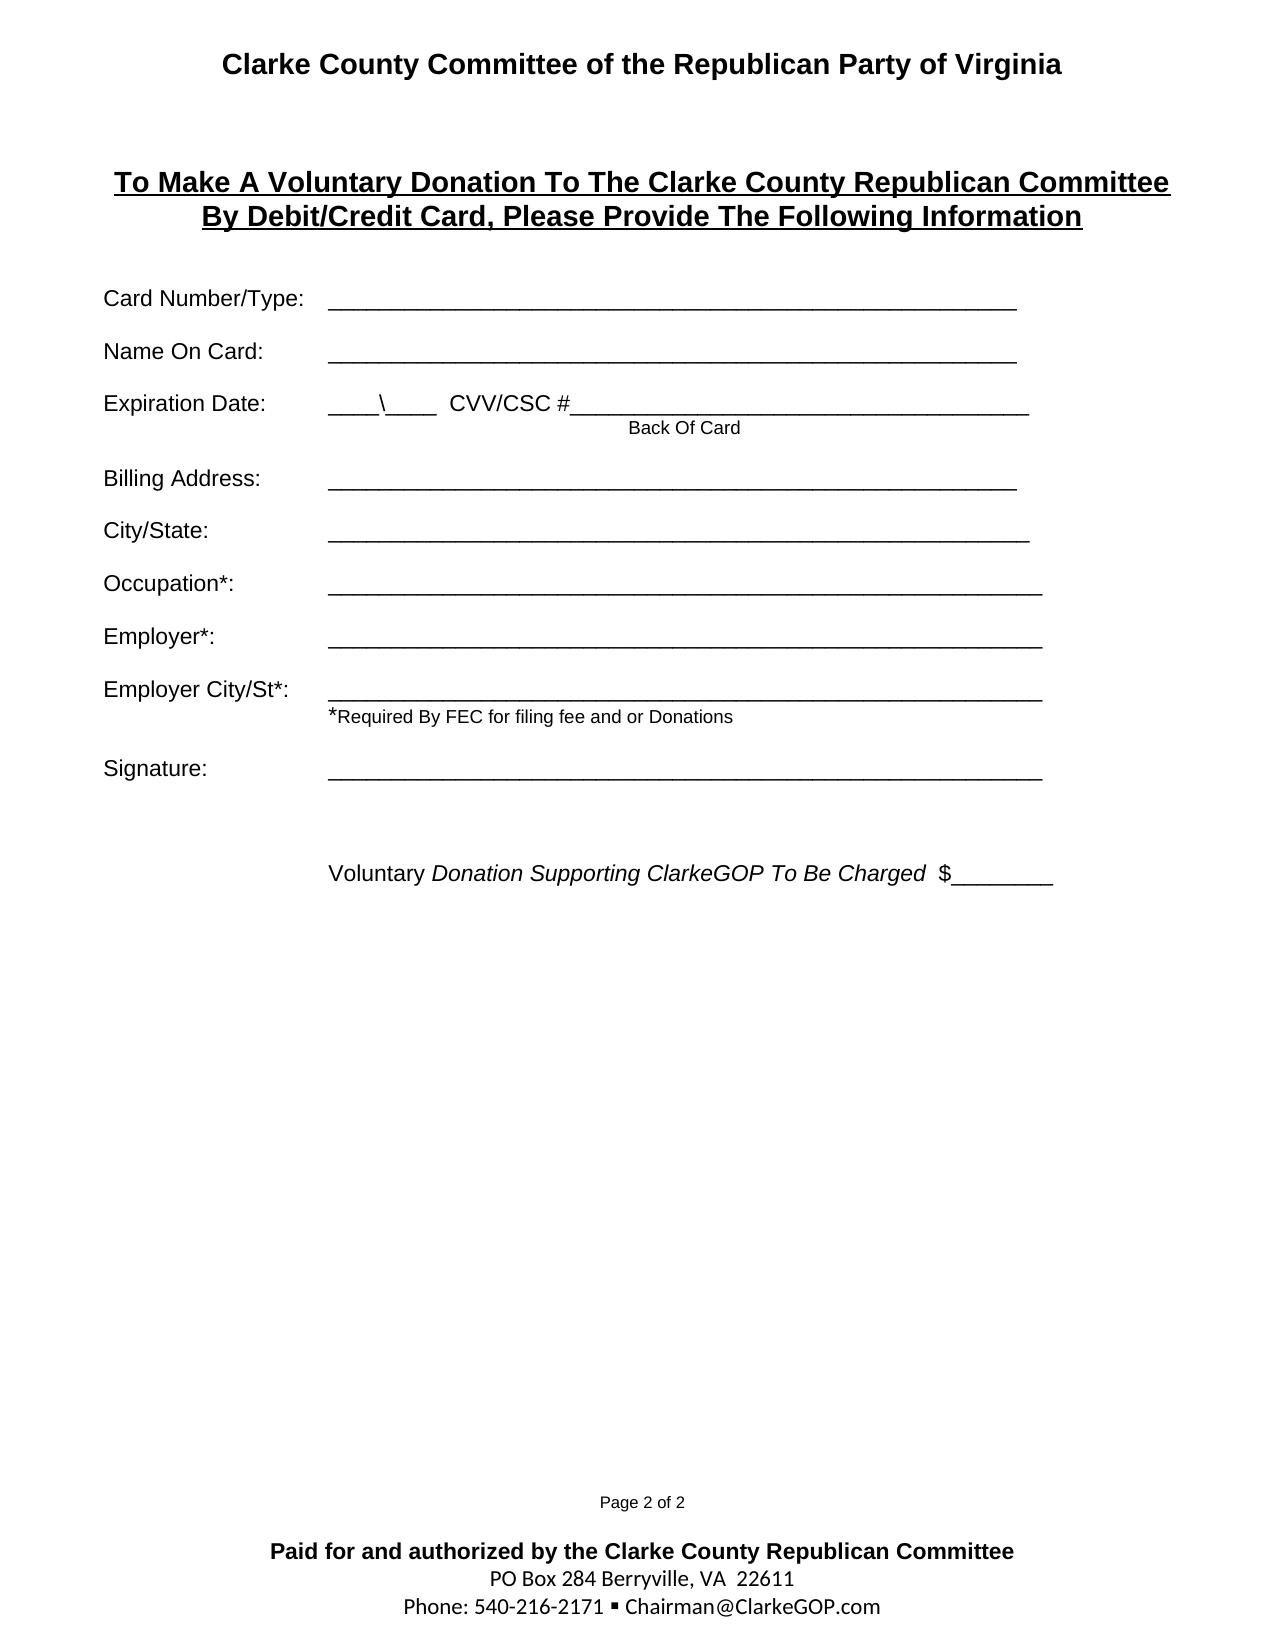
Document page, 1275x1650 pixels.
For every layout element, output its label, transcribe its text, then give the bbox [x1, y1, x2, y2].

text Employer*: ________________________________________________________ [103, 623, 1181, 649]
text City/State: _______________________________________________________ [103, 517, 1181, 544]
text Expiration Date: ____\____ CVV/CSC #____________________________________ [103, 390, 1181, 417]
text Voluntary Donation Supporting ClarkeGOP To Be Charged $________ [103, 860, 1181, 886]
text Back Of Card [103, 417, 1181, 438]
text Card Number/Type: ______________________________________________________ [103, 285, 1181, 311]
text Signature: ________________________________________________________ [103, 754, 1181, 781]
text To Make A Voluntary Donation To The Clarke County Republican Committee By Debit/Credit Card, Please Provide The Following Information [103, 165, 1181, 232]
text Billing Address: ______________________________________________________ [103, 465, 1181, 491]
text *Required By FEC for filing fee and or Donations [253, 702, 1181, 728]
text Page 2 of 2 [103, 1492, 1181, 1512]
text Employer City/St*: ________________________________________________________ [103, 676, 1181, 702]
text Occupation*: ________________________________________________________ [103, 570, 1181, 596]
text Name On Card: ______________________________________________________ [103, 338, 1181, 364]
